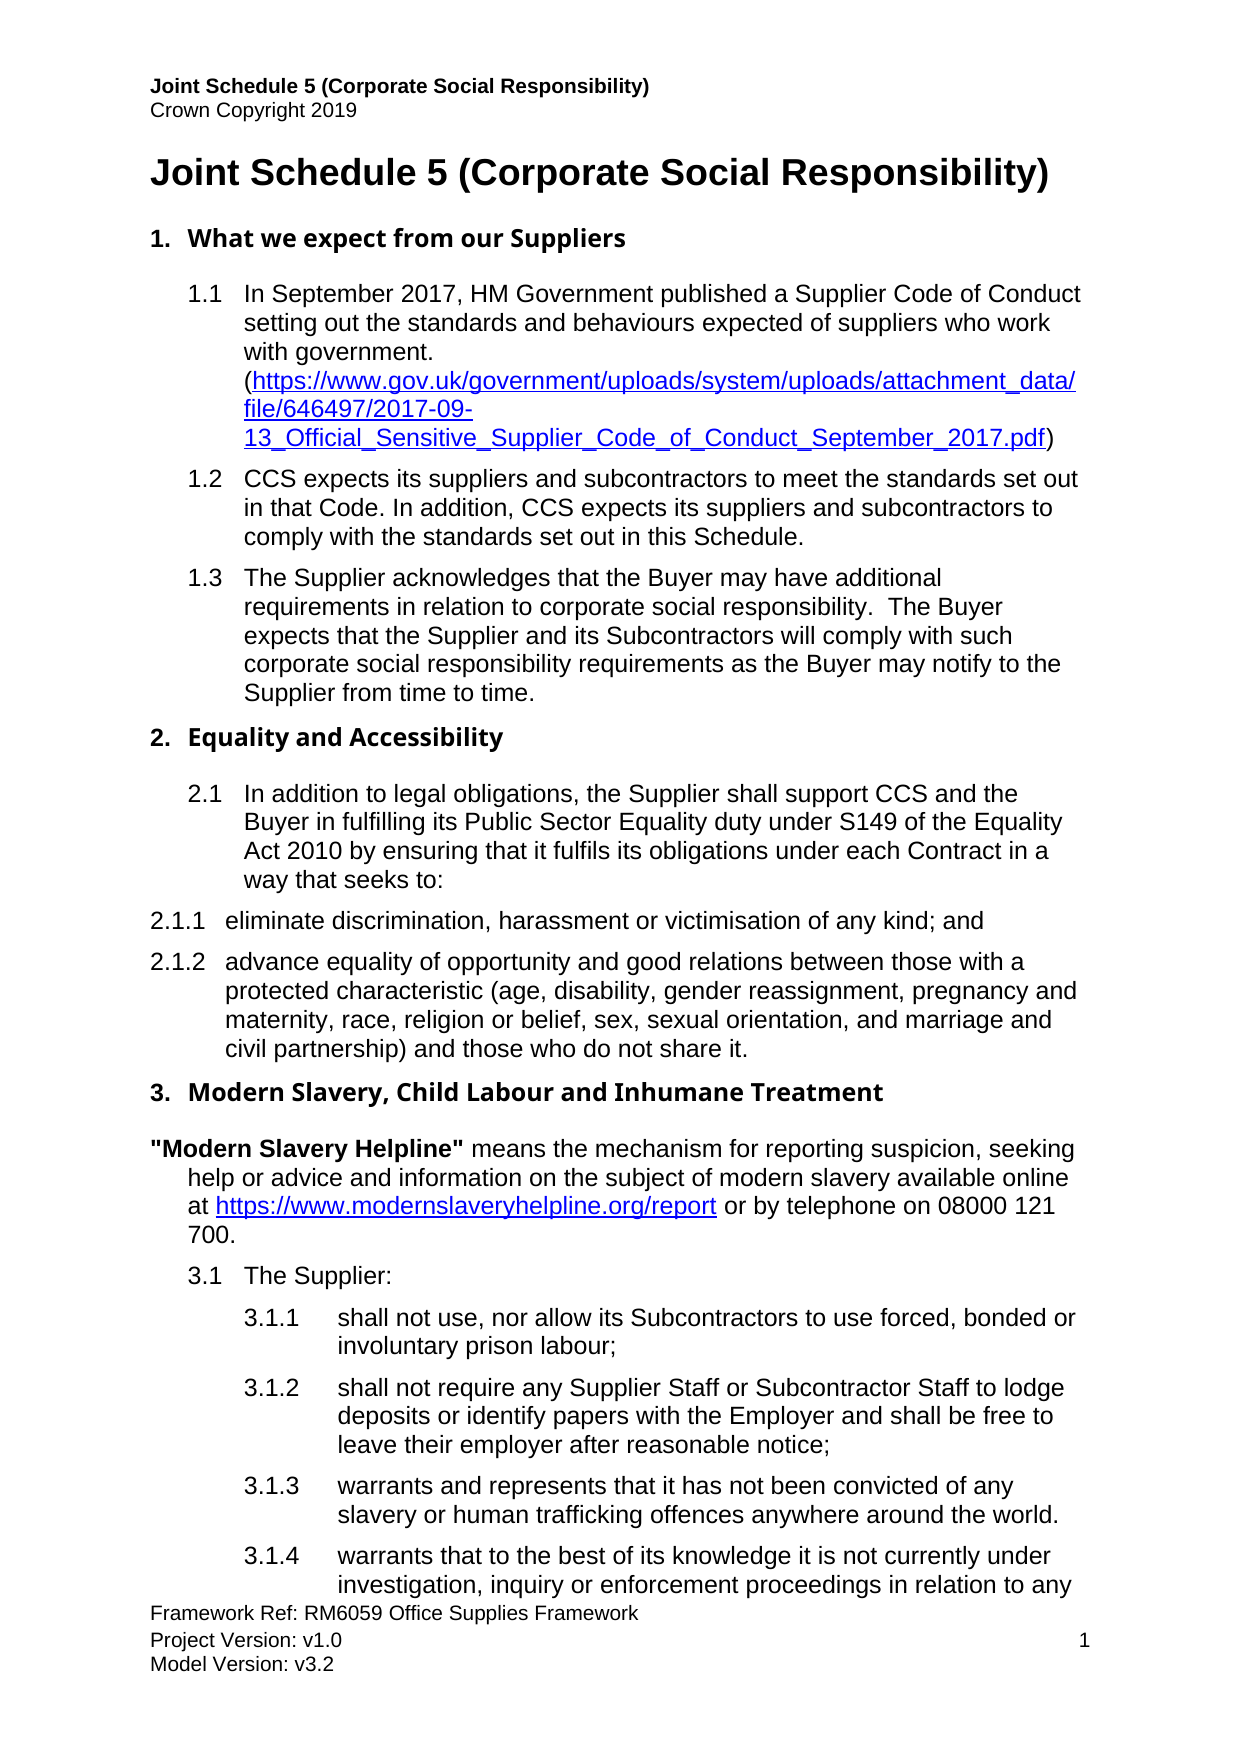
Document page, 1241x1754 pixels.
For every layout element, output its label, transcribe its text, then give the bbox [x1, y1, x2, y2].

list CCS expects its suppliers and subcontractors to meet the standards set out in that Code. In addition, CCS expects its suppliers and subcontractors to comply with the standards set out in this Schedule. [187, 464, 1090, 551]
list The Supplier: [187, 1261, 1090, 1290]
list In September 2017, HM Government published a Supplier Code of Conduct setting out the standards and behaviours expected of suppliers who work with government. (https://www.gov.uk/government/uploads/system/uploads/attachment_data/file/646497/2017-09-13_Official_Sensitive_Supplier_Code_of_Conduct_September_2017.pdf) [187, 279, 1090, 452]
list In addition to legal obligations, the Supplier shall support CCS and the Buyer in fulfilling its Public Sector Equality duty under S149 of the Equality Act 2010 by ensuring that it fulfils its obligations under each Contract in a way that seeks to: [187, 778, 1090, 893]
list warrants and represents that it has not been convicted of any slavery or human trafficking offences anywhere around the world. [244, 1471, 1090, 1529]
text Joint Schedule 5 (Corporate Social Responsibility) [150, 150, 1090, 193]
list shall not require any Supplier Staff or Subcontractor Staff to lodge deposits or identify papers with the Employer and shall be free to leave their employer after reasonable notice; [244, 1373, 1090, 1459]
list Modern Slavery, Child Labour and Inhumane Treatment [150, 1075, 1090, 1109]
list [244, 1541, 1090, 1599]
list What we expect from our Suppliers [150, 220, 1090, 254]
list advance equality of opportunity and good relations between those with a protected characteristic (age, disability, gender reassignment, pregnancy and maternity, race, religion or belief, sex, sexual orientation, and marriage and civil partnership) and those who do not share it. [150, 947, 1090, 1062]
list eliminate discrimination, harassment or victimisation of any kind; and [150, 906, 1090, 935]
text "Modern Slavery Helpline" means the mechanism for reporting suspicion, seeking help or advice and information on the subject of modern slavery available online at https://www.modernslaveryhelpline.org/report or by telephone on 08000 121 700. [150, 1134, 1090, 1249]
list The Supplier acknowledges that the Buyer may have additional requirements in relation to corporate social responsibility. The Buyer expects that the Supplier and its Subcontractors will comply with such corporate social responsibility requirements as the Buyer may notify to the Supplier from time to time. [187, 563, 1090, 707]
list Equality and Accessibility [150, 719, 1090, 753]
list shall not use, nor allow its Subcontractors to use forced, bonded or involuntary prison labour; [244, 1303, 1090, 1360]
